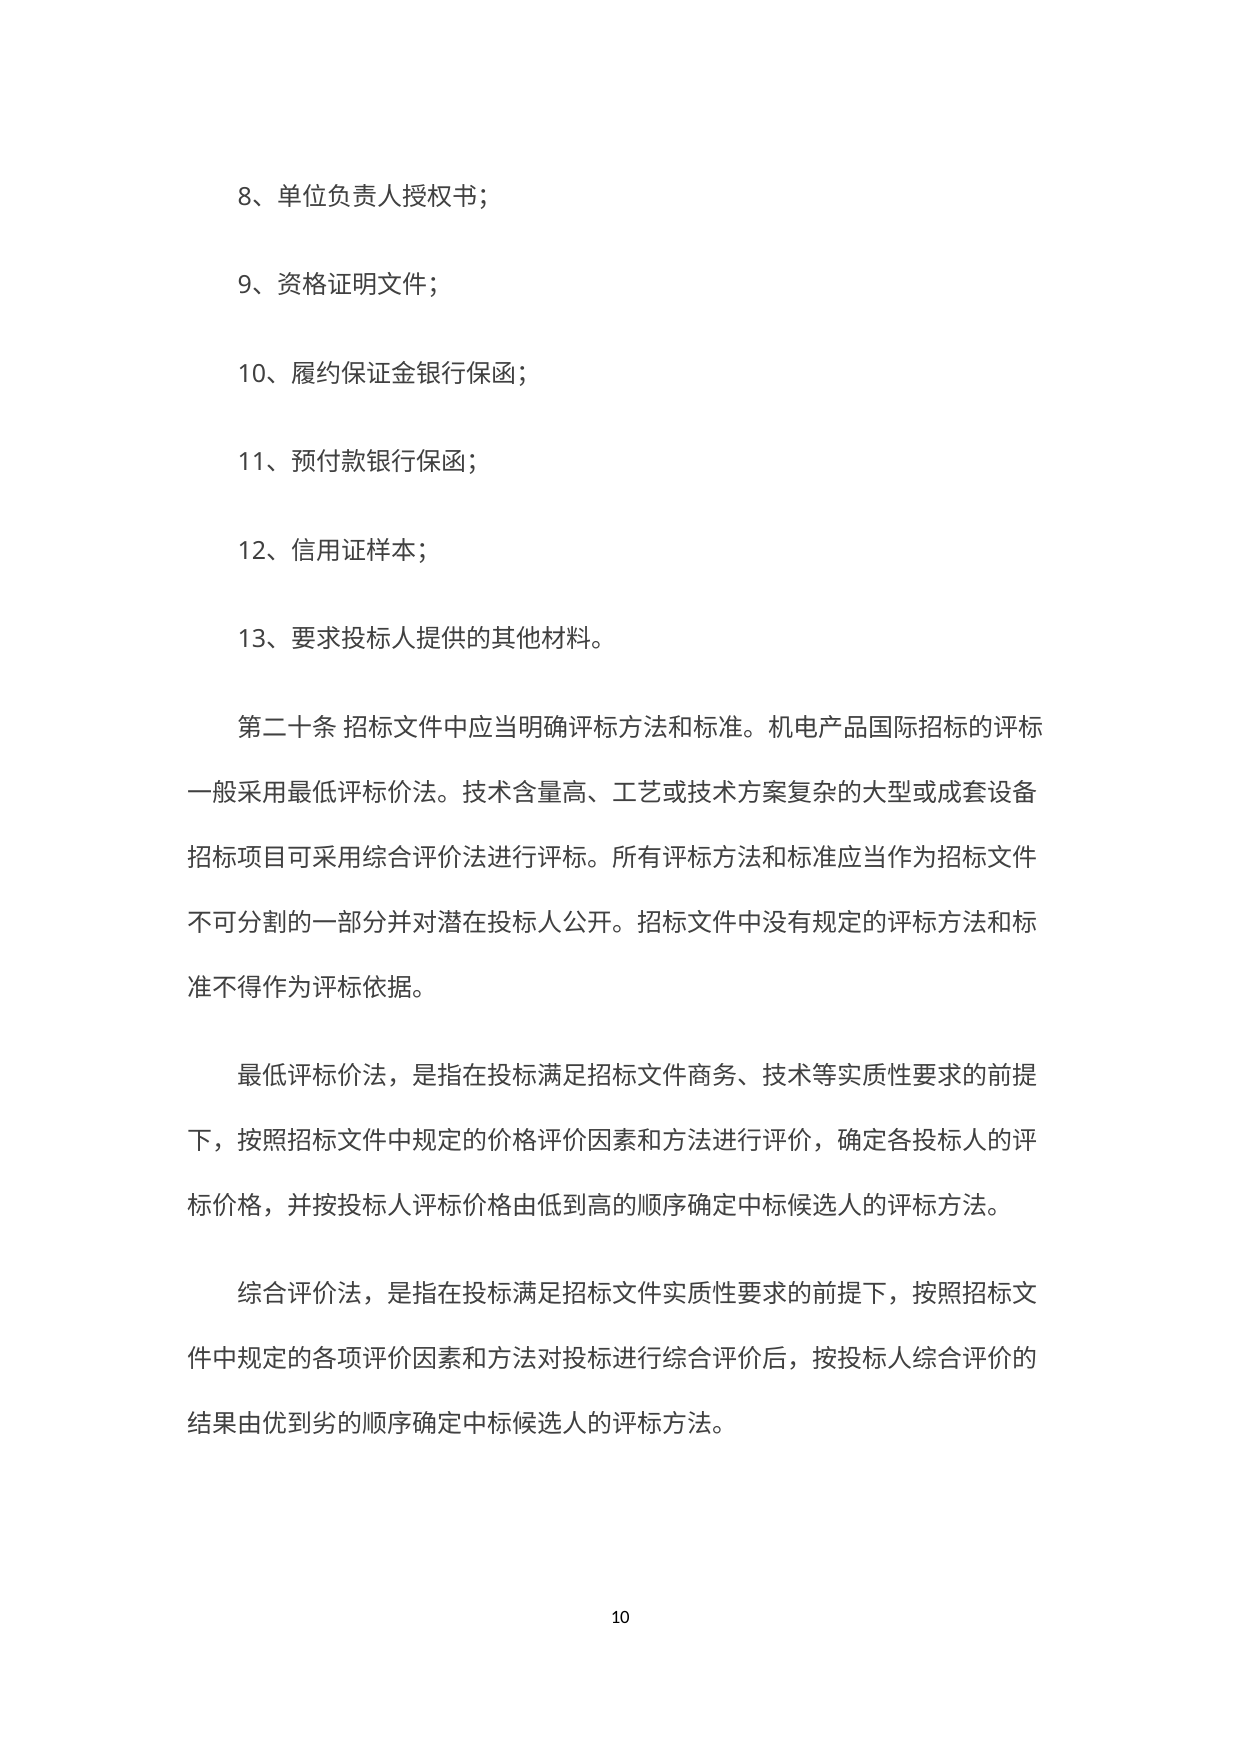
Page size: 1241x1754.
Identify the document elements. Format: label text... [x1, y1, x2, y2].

text 第二十条 招标文件中应当明确评标方法和标准。机电产品国际招标的评标一般采用最低评标价法。技术含量高、工艺或技术方案复杂的大型或成套设备招标项目可采用综合评价法进行评标。所有评标方法和标准应当作为招标文件不可分割的一部分并对潜在投标人公开。招标文件中没有规定的评标方法和标准不得作为评标依据。 [187, 693, 1053, 1018]
text 11、预付款银行保函； [187, 427, 1053, 492]
text 13、要求投标人提供的其他材料。 [187, 604, 1053, 669]
text 最低评标价法，是指在投标满足招标文件商务、技术等实质性要求的前提下，按照招标文件中规定的价格评价因素和方法进行评价，确定各投标人的评标价格，并按投标人评标价格由低到高的顺序确定中标候选人的评标方法。 [187, 1041, 1053, 1236]
text 10、履约保证金银行保函； [187, 339, 1053, 404]
text 8、单位负责人授权书； [187, 162, 1053, 227]
text 12、信用证样本； [187, 516, 1053, 581]
text 综合评价法，是指在投标满足招标文件实质性要求的前提下，按照招标文件中规定的各项评价因素和方法对投标进行综合评价后，按投标人综合评价的结果由优到劣的顺序确定中标候选人的评标方法。 [187, 1259, 1053, 1454]
text 9、资格证明文件； [187, 250, 1053, 315]
